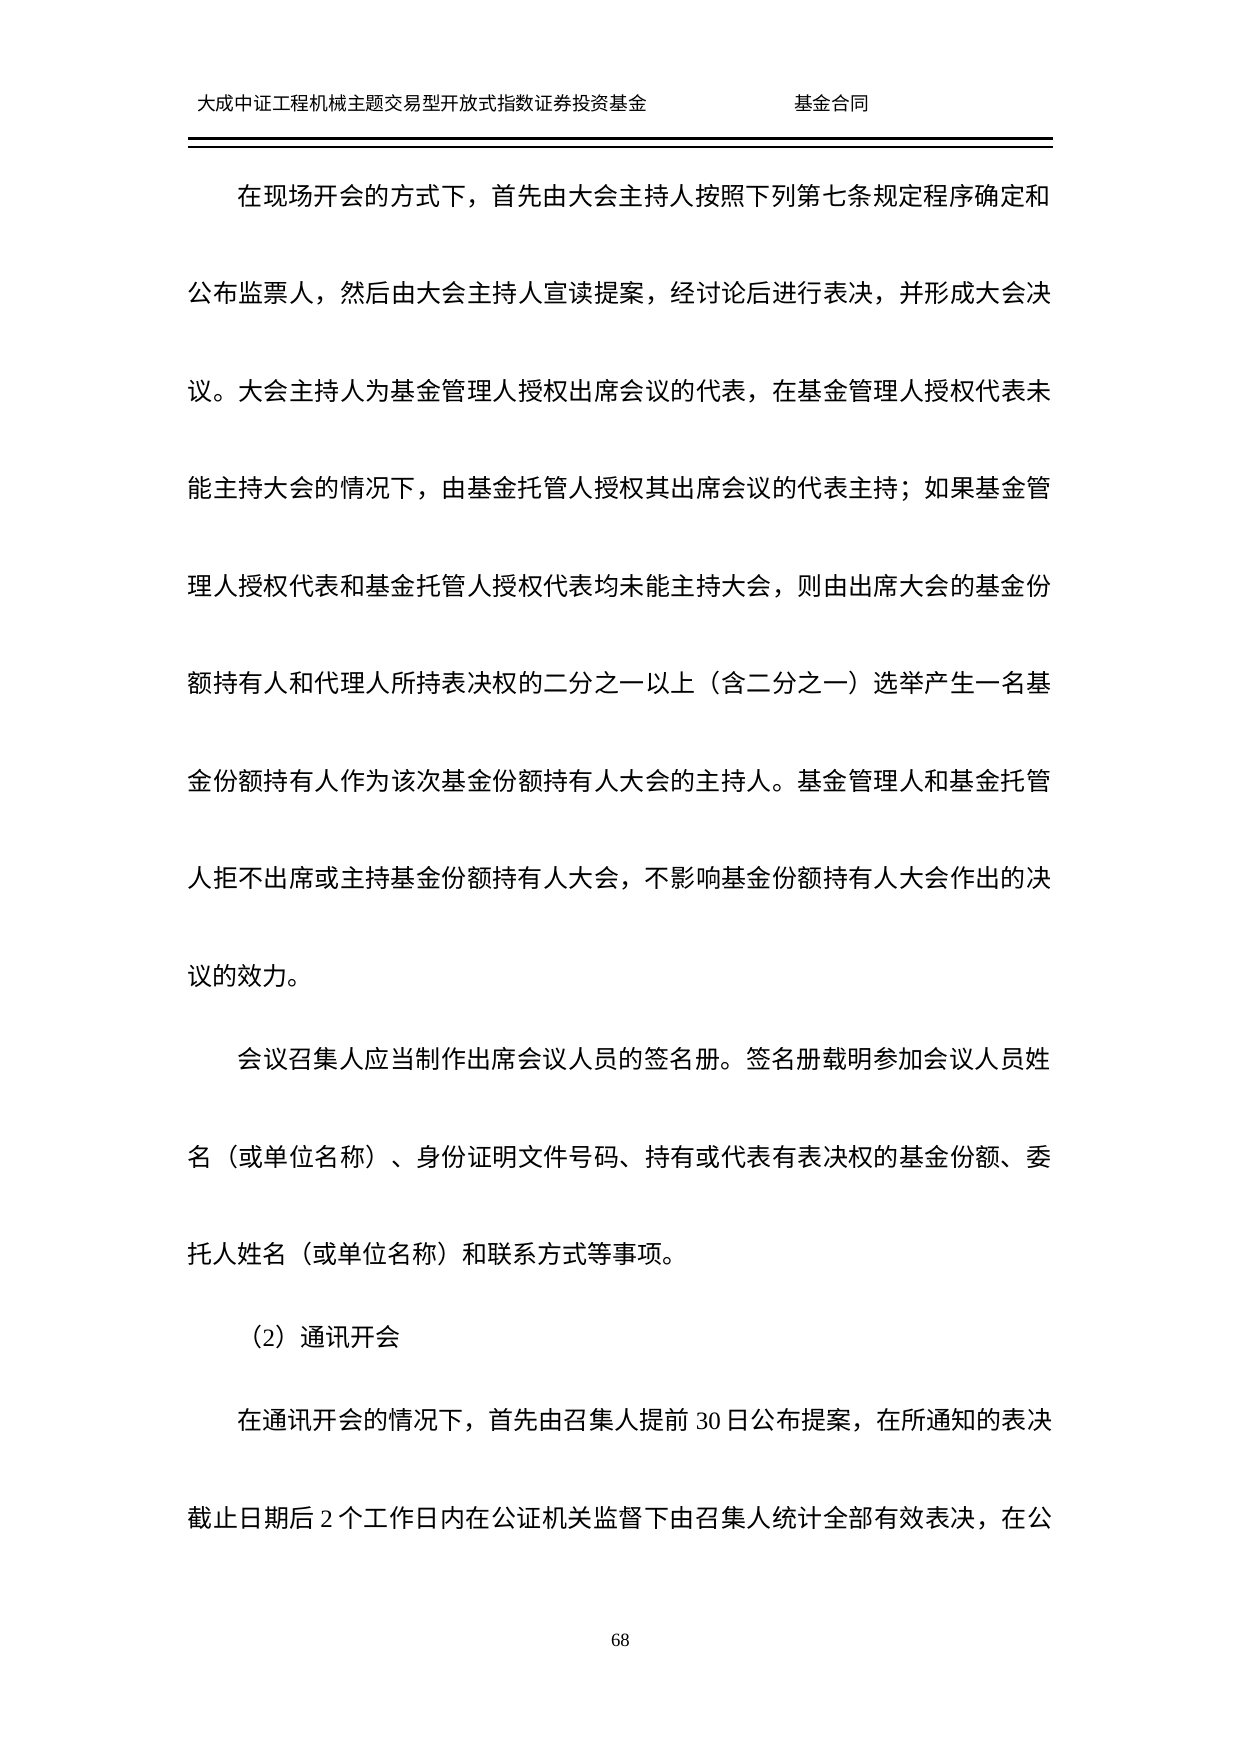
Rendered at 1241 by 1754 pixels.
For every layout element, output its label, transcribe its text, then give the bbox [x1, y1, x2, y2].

text （2）通讯开会 [187, 1303, 1053, 1368]
text 会议召集人应当制作出席会议人员的签名册。签名册载明参加会议人员姓名（或单位名称）、身份证明文件号码、持有或代表有表决权的基金份额、委托人姓名（或单位名称）和联系方式等事项。 [187, 1025, 1053, 1285]
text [187, 1386, 1053, 1549]
text 在现场开会的方式下，首先由大会主持人按照下列第七条规定程序确定和公布监票人，然后由大会主持人宣读提案，经讨论后进行表决，并形成大会决议。大会主持人为基金管理人授权出席会议的代表，在基金管理人授权代表未能主持大会的情况下，由基金托管人授权其出席会议的代表主持；如果基金管理人授权代表和基金托管人授权代表均未能主持大会，则由出席大会的基金份额持有人和代理人所持表决权的二分之一以上（含二分之一）选举产生一名基金份额持有人作为该次基金份额持有人大会的主持人。基金管理人和基金托管人拒不出席或主持基金份额持有人大会，不影响基金份额持有人大会作出的决议的效力。 [187, 162, 1053, 1007]
